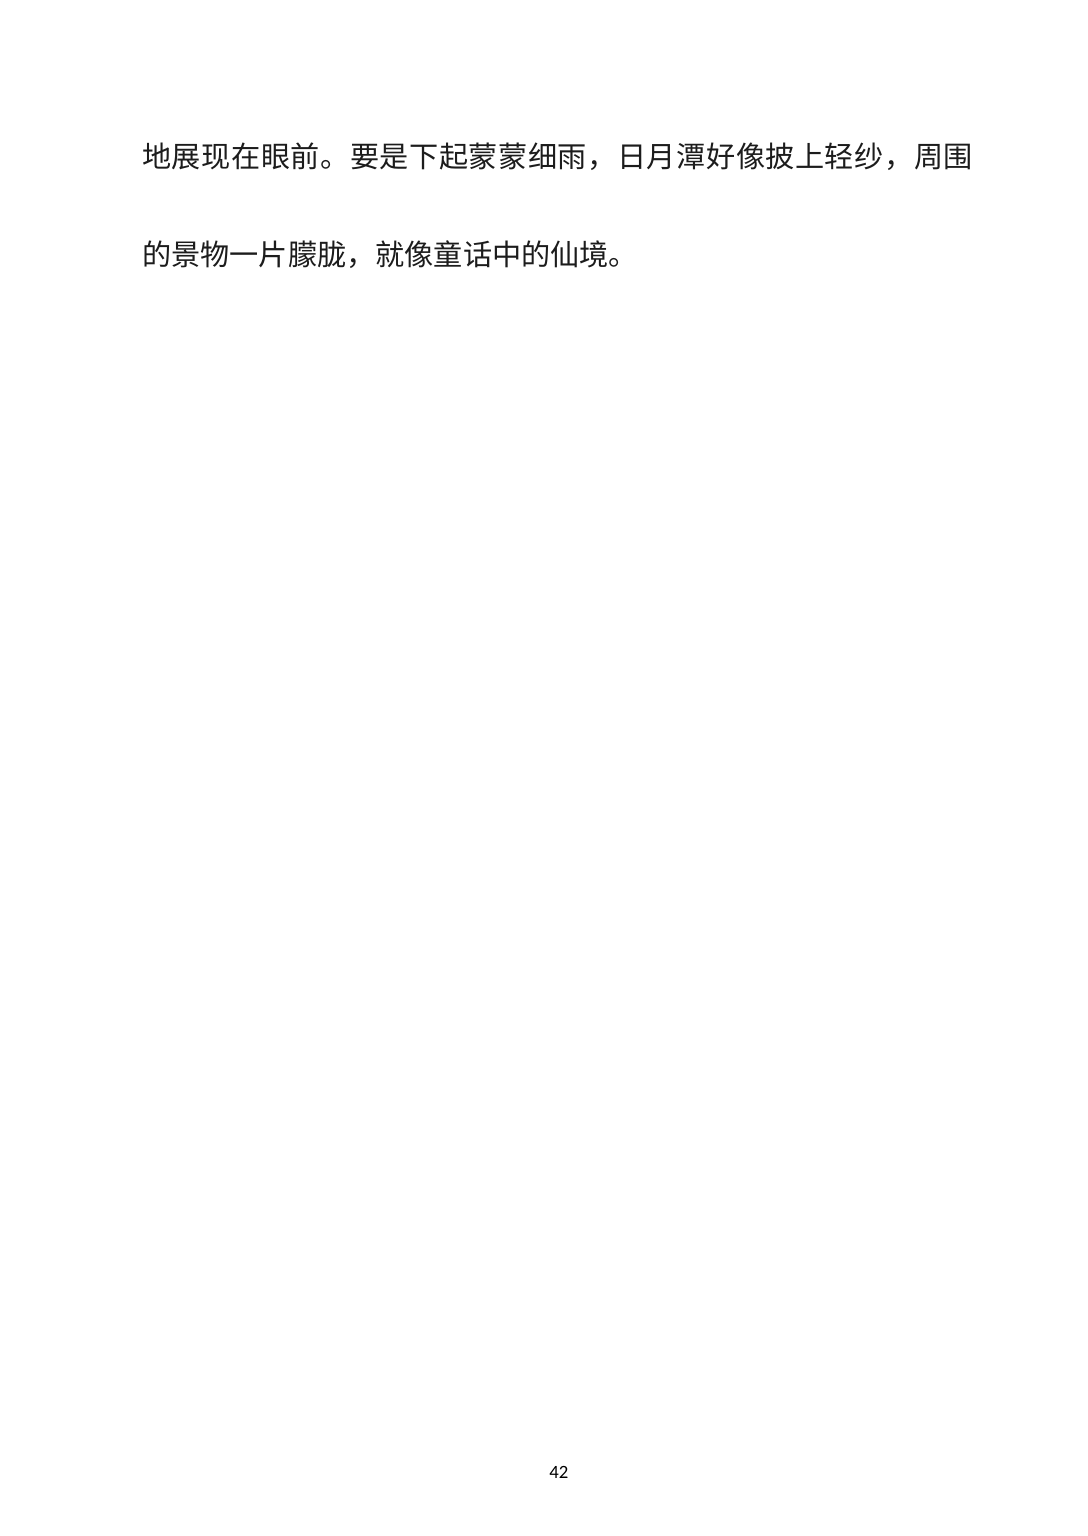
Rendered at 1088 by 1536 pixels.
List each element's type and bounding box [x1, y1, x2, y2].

text [142, 122, 975, 285]
